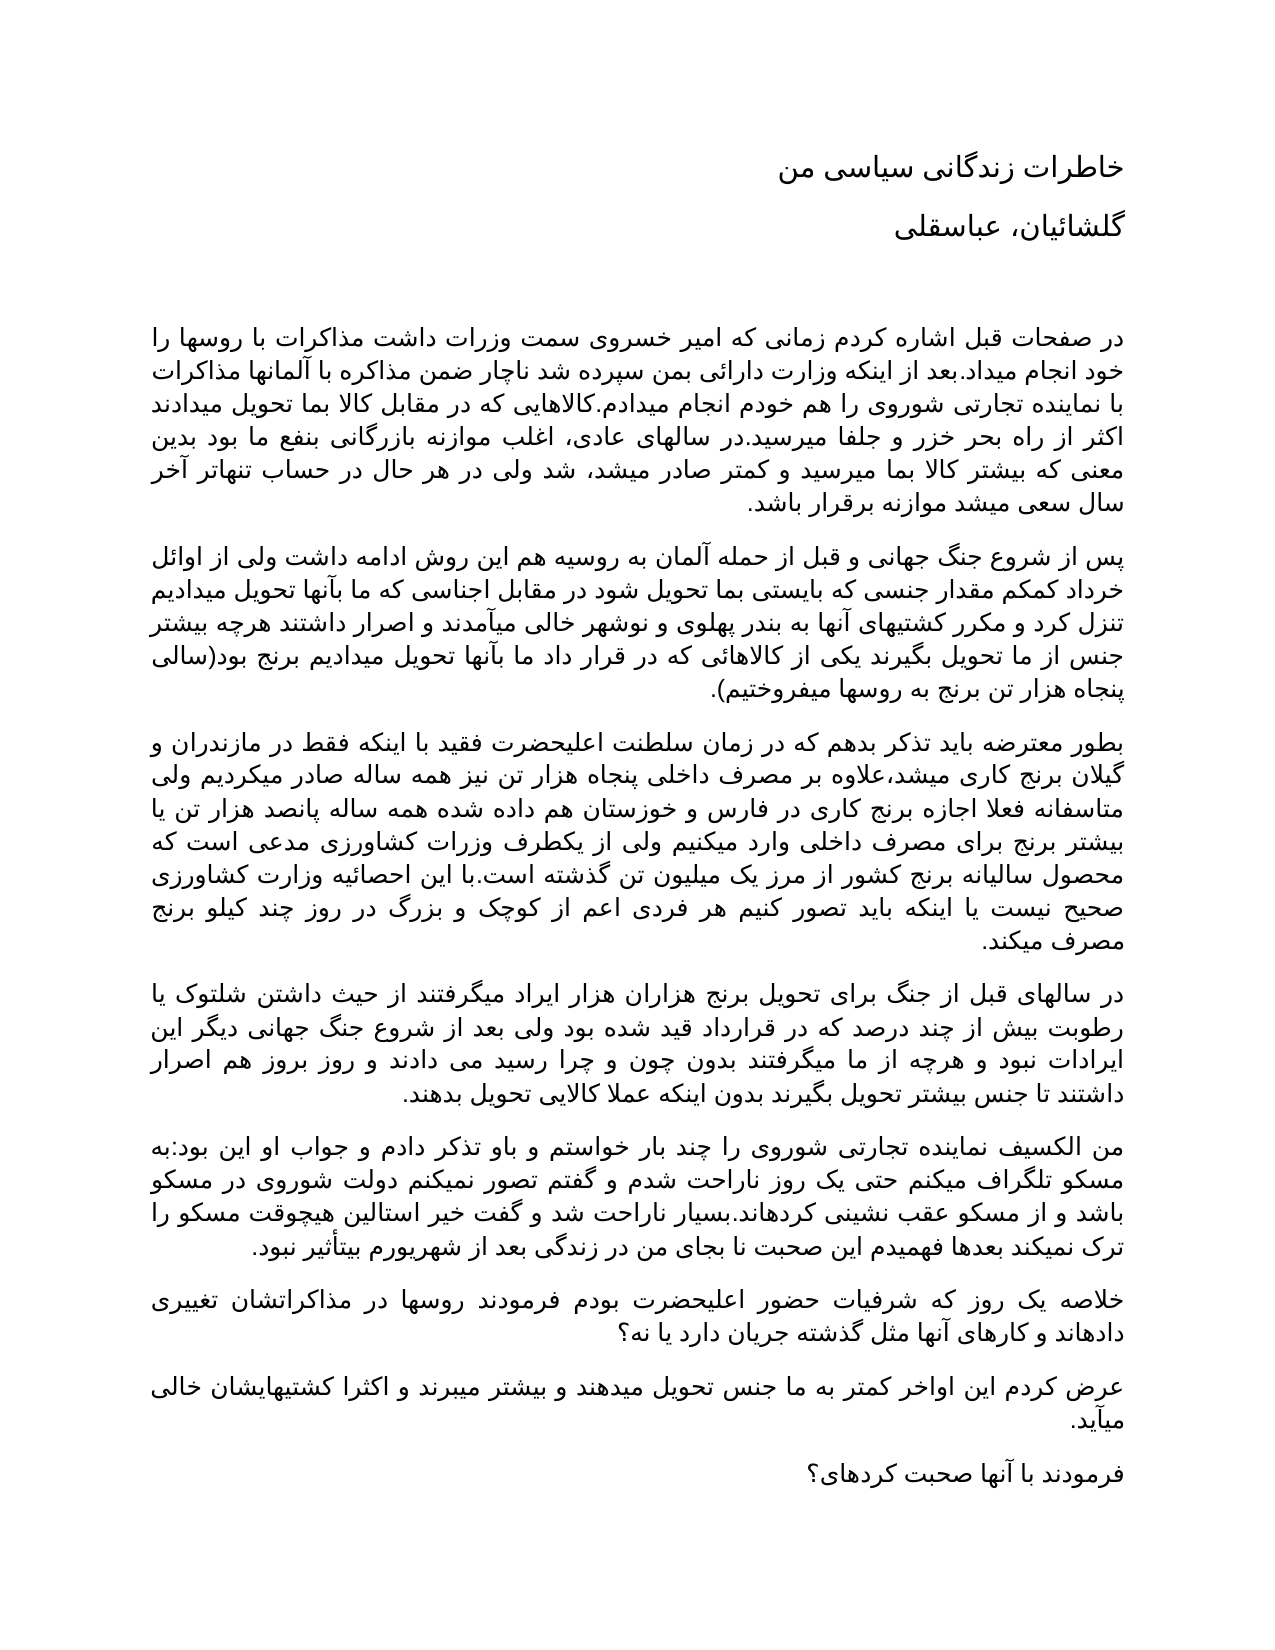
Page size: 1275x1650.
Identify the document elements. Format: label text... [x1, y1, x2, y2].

text گلشائیان، عباسقلی [150, 209, 1125, 243]
text من الکسیف نماینده تجارتی شوروی را چند بار خواستم و باو تذکر دادم و جواب او این بود:به مسکو تلگراف می‏کنم حتی یک روز ناراحت شدم و گفتم تصور نمیکنم دولت‏ شوروی در مسکو باشد و از مسکو عقب نشینی کرده‏اند.بسیار ناراحت شد و گفت خیر استالین‏ هیچوقت مسکو را ترک نمی‏کند بعدها فهمیدم این صحبت نا بجای من در زندگی بعد از شهریورم بی‏تأثیر نبود. [150, 1132, 1125, 1260]
text عرض کردم این اواخر کمتر به ما جنس تحویل میدهند و بیشتر می‏برند و اکثرا کشتی‏هایشان خالی میآید. [150, 1372, 1125, 1434]
text خلاصه یک روز که شرفیات حضور اعلیحضرت بودم فرمودند روسها در مذاکراتشان‏ تغییری داده‏اند و کارهای آنها مثل گذشته جریان دارد یا نه؟ [150, 1285, 1125, 1347]
text در سالهای قبل از جنگ برای تحویل برنج هزاران هزار ایراد میگرفتند از حیث‏ داشتن شلتوک یا رطوبت بیش از چند درصد که در قرارداد قید شده بود ولی بعد از شروع‏ جنگ جهانی دیگر این ایرادات نبود و هرچه از ما می‏گرفتند بدون چون و چرا رسید می‏ دادند و روز بروز هم اصرار داشتند تا جنس بیشتر تحویل بگیرند بدون اینکه عملا کالایی‏ تحویل بدهند. [150, 979, 1125, 1107]
text خاطرات زندگانی سیاسی من [150, 150, 1125, 183]
text پس از شروع جنگ جهانی و قبل از حمله آلمان به روسیه هم این روش ادامه داشت‏ ولی از اوائل خرداد کم‏کم مقدار جنسی که بایستی بما تحویل شود در مقابل اجناسی که ما بآنها تحویل میدادیم تنزل کرد و مکرر کشتی‏های آنها به بندر پهلوی و نوشهر خالی میآمدند و اصرار داشتند هرچه بیشتر جنس از ما تحویل بگیرند یکی از کالاهائی که در قرار داد ما بآنها تحویل میدادیم برنج بود(سالی پنجاه هزار تن برنج به روسها می‏فروختیم). [150, 542, 1125, 702]
text بطور معترضه باید تذکر بدهم که در زمان سلطنت اعلیحضرت فقید با اینکه فقط در مازندران و گیلان برنج کاری می‏شد،علاوه بر مصرف داخلی پنجاه هزار تن نیز همه‏ ساله صادر می‏کردیم ولی متاسفانه فعلا اجازه برنج کاری در فارس و خوزستان هم داده شده‏ همه ساله پانصد هزار تن یا بیشتر برنج برای مصرف داخلی وارد میکنیم ولی از یکطرف وزرات‏ کشاورزی مدعی است که محصول سالیانه برنج کشور از مرز یک میلیون تن گذشته است.با این احصائیه وزارت کشاورزی صحیح نیست یا اینکه باید تصور کنیم هر فردی اعم از کوچک‏ و بزرگ در روز چند کیلو برنج مصرف میکند. [150, 727, 1125, 954]
text فرمودند با آنها صحبت کرده‏ای؟ [150, 1459, 1125, 1488]
text در صفحات قبل اشاره کردم زمانی که امیر خسروی سمت وزرات داشت مذاکرات با روس‏ها را خود انجام میداد.بعد از اینکه وزارت دارائی بمن سپرده شد ناچار ضمن مذاکره‏ با آلمانها مذاکرات با نماینده تجارتی شوروی را هم خودم انجام میدادم.کالاهایی که‏ در مقابل کالا بما تحویل میدادند اکثر از راه بحر خزر و جلفا میرسید.در سالهای عادی، اغلب موازنه بازرگانی بنفع ما بود بدین معنی که بیشتر کالا بما میرسید و کمتر صادر می‏شد، شد ولی در هر حال در حساب تنهاتر آخر سال سعی می‏شد موازنه برقرار باشد. [150, 323, 1125, 516]
